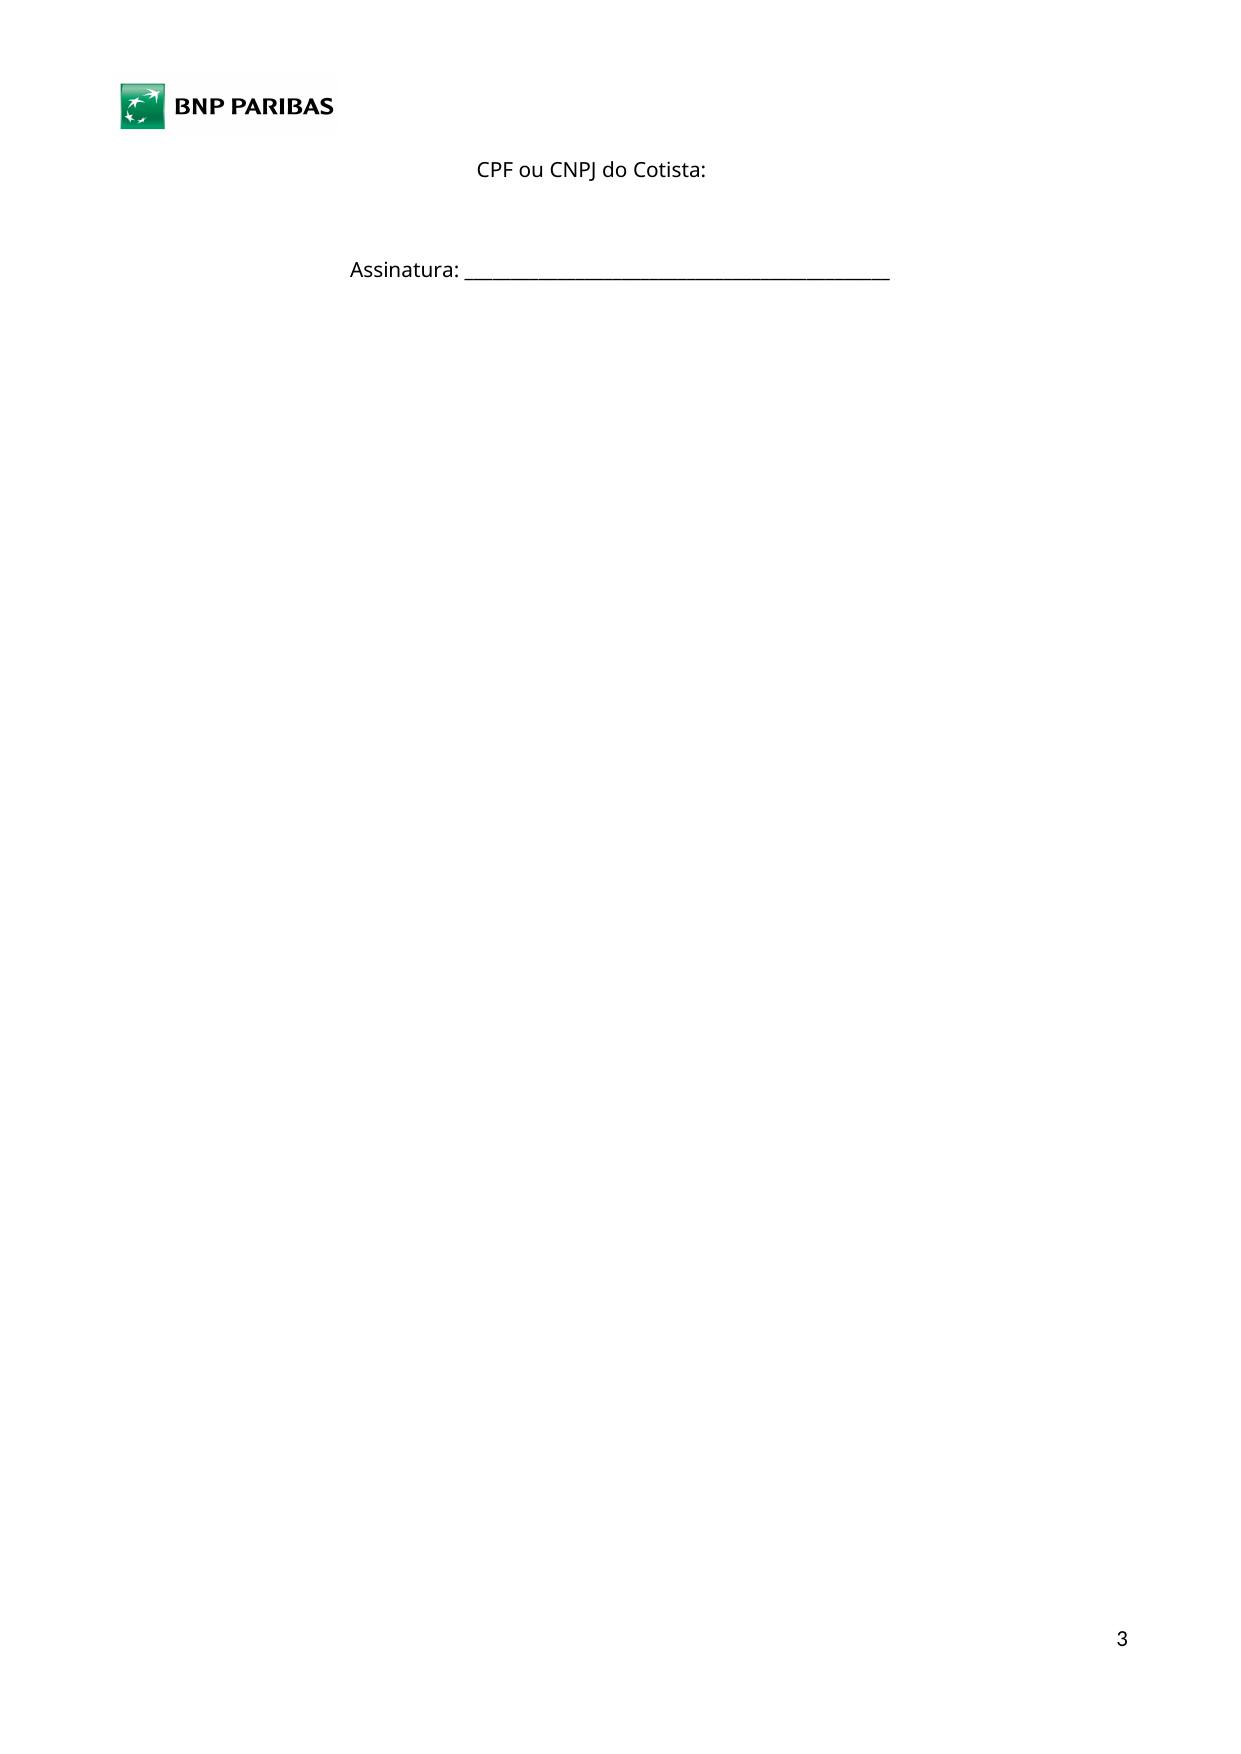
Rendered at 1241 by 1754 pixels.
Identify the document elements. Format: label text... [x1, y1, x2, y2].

text Assinatura: ______________________________________________ [112, 250, 1128, 283]
text CPF ou CNPJ do Cotista: [112, 150, 1128, 183]
